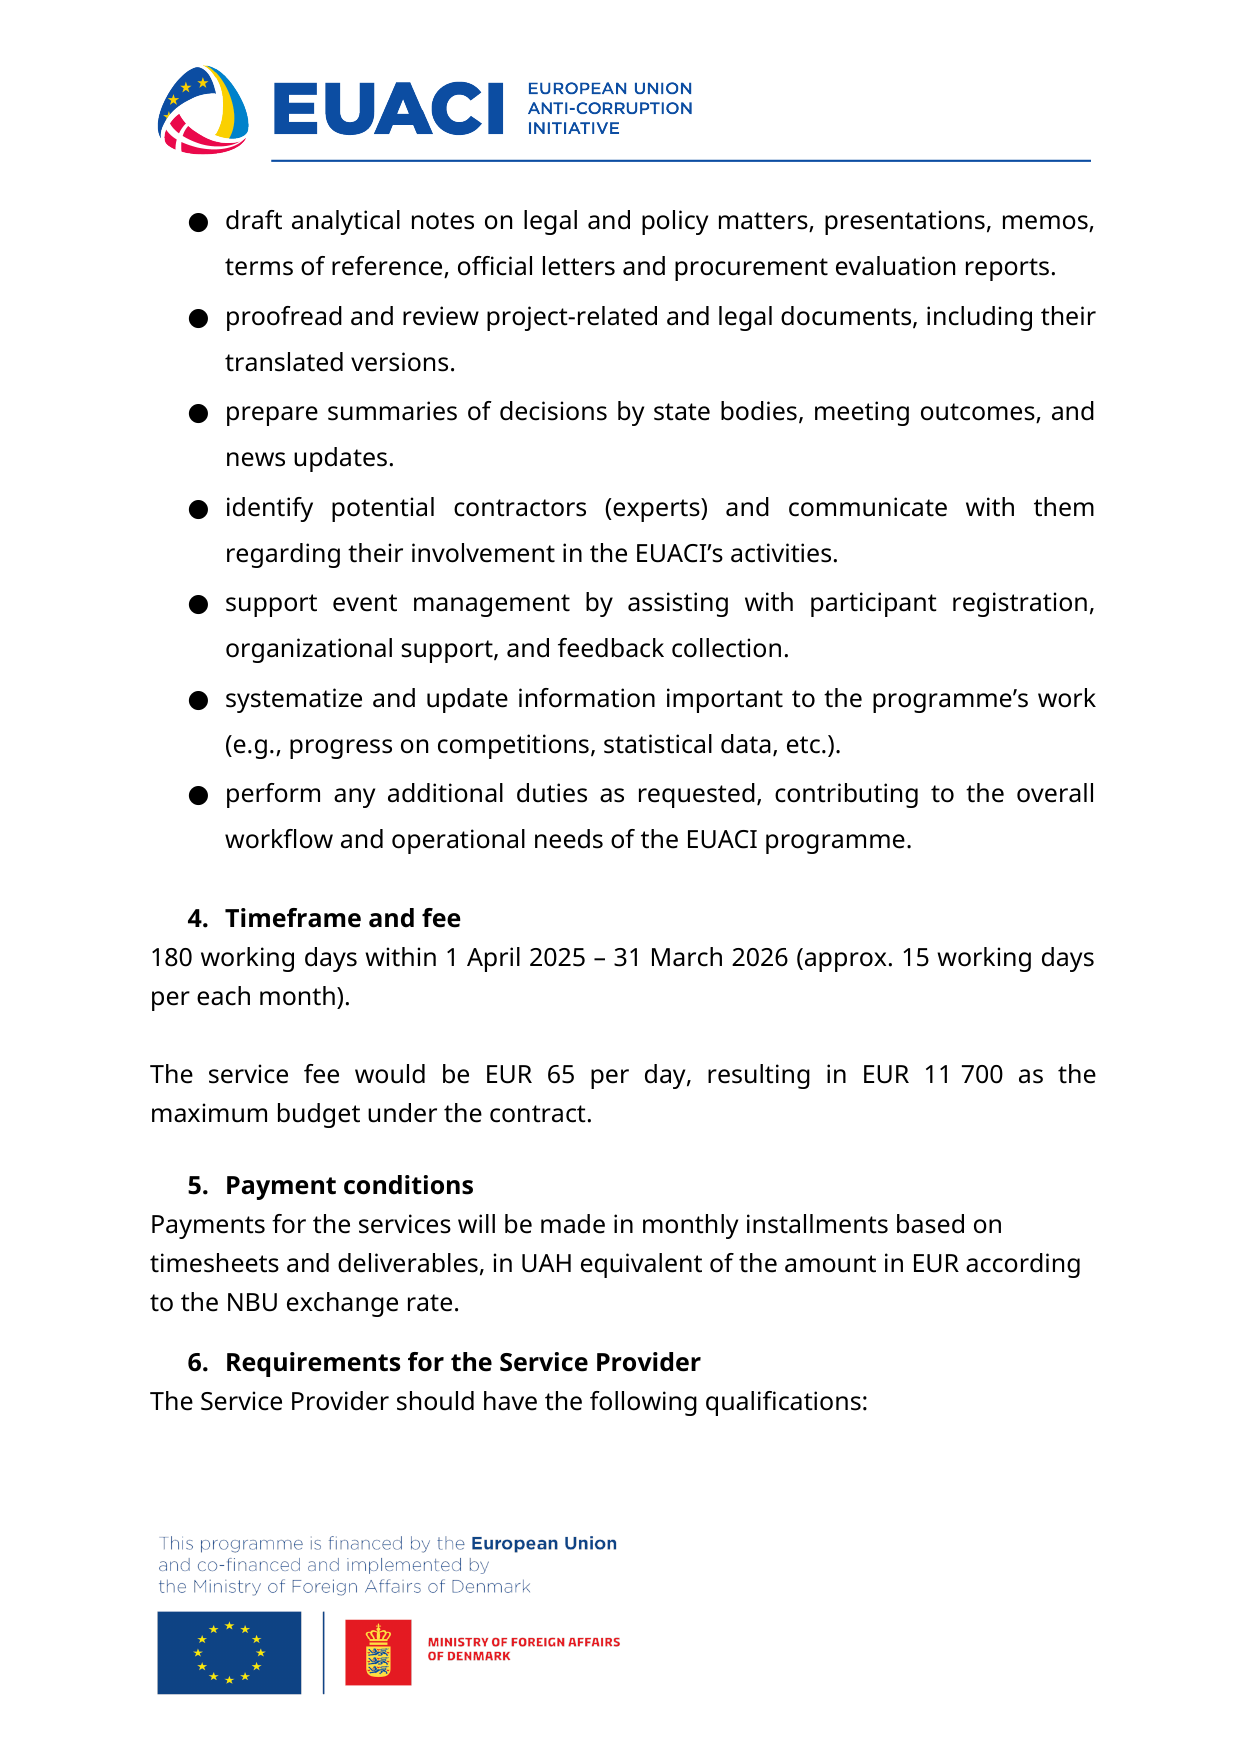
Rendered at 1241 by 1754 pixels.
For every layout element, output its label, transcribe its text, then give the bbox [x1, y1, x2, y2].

text The Service Provider should have the following qualifications: [150, 1384, 1097, 1418]
list systematize and update information important to the programme’s work (e.g., progress on competitions, statistical data, etc.). [187, 670, 1097, 760]
picture [150, 28, 1095, 165]
list prepare summaries of decisions by state bodies, meeting outcomes, and news updates. [187, 383, 1097, 474]
list Requirements for the Service Provider [187, 1345, 1097, 1379]
text 180 working days within 1 April 2025 – 31 March 2026 (approx. 15 working days per each month). [150, 939, 1097, 1013]
list Payment conditions [187, 1167, 1097, 1201]
list draft analytical notes on legal and policy matters, presentations, memos, terms of reference, official letters and procurement evaluation reports. [187, 192, 1097, 283]
list proofread and review project-related and legal documents, including their translated versions. [187, 288, 1097, 378]
list perform any additional duties as requested, contributing to the overall workflow and operational needs of the EUACI programme. [187, 766, 1097, 856]
list Timeframe and fee [187, 900, 1097, 934]
text Payments for the services will be made in monthly installments based on timesheets and deliverables, in UAH equivalent of the amount in EUR according to the NBU exchange rate. [150, 1207, 1097, 1319]
picture [150, 1532, 629, 1697]
list identify potential contractors (experts) and communicate with them regarding their involvement in the EUACI’s activities. [187, 479, 1097, 569]
text The service fee would be EUR 65 per day, resulting in EUR 11 700 as the maximum budget under the contract. [150, 1057, 1097, 1130]
list support event management by assisting with participant registration, organizational support, and feedback collection. [187, 574, 1097, 665]
